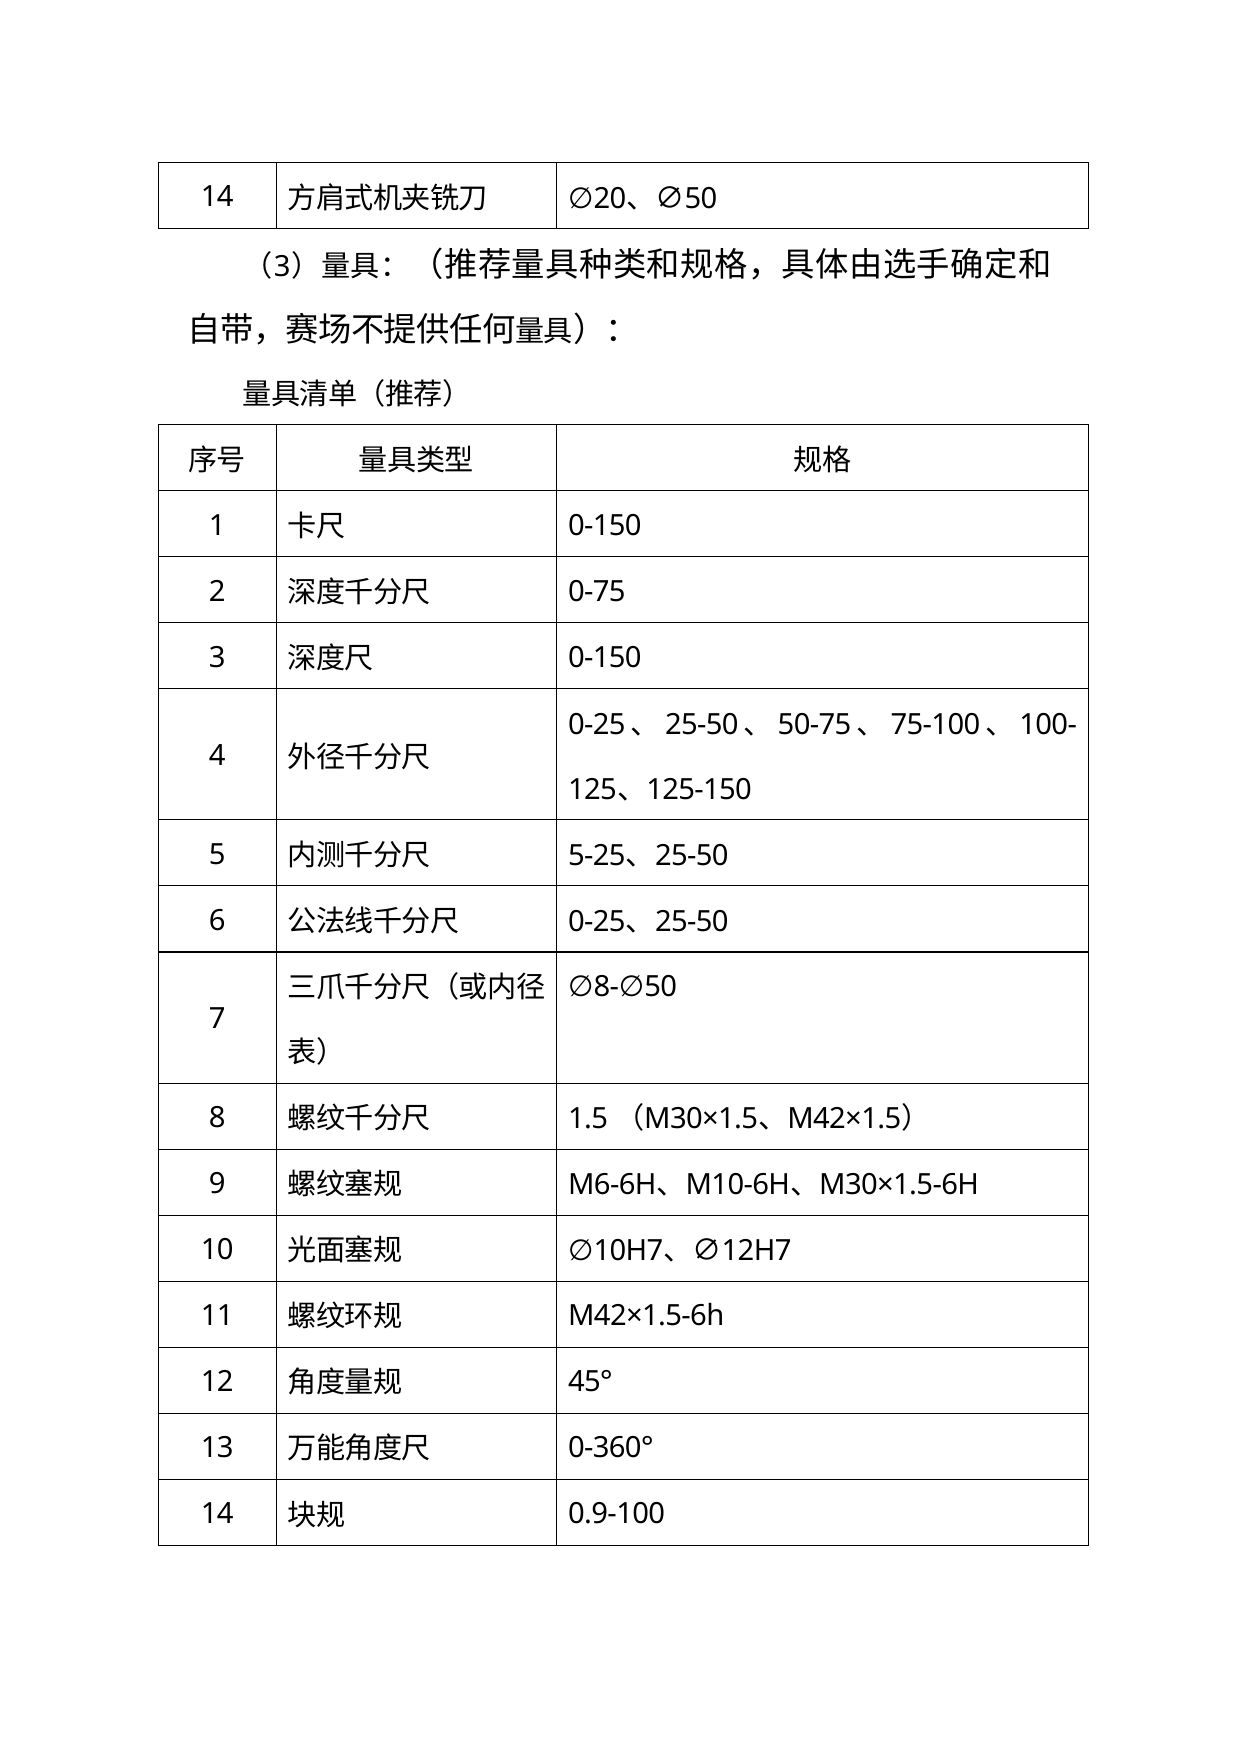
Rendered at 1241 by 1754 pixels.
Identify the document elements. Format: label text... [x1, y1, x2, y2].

table_cell 13 [159, 1414, 276, 1479]
table_cell 4 [159, 689, 276, 819]
table_cell 三爪千分尺（或内径表） [277, 953, 556, 1082]
table_cell 12 [159, 1348, 276, 1413]
table_cell 螺纹环规 [277, 1282, 556, 1347]
table_header 规格 [557, 425, 1088, 490]
table_cell 7 [159, 953, 276, 1082]
table_cell ∅10H7、∅12H7 [557, 1216, 1088, 1281]
table_cell 块规 [277, 1480, 556, 1545]
table_cell 5-25、25-50 [557, 820, 1088, 885]
table_cell 10 [159, 1216, 276, 1281]
table_cell 角度量规 [277, 1348, 556, 1413]
table_cell 0.9-100 [557, 1480, 1088, 1545]
table_cell 14 [159, 1480, 276, 1545]
table_cell ∅20、∅50 [557, 163, 1088, 228]
table_cell 3 [159, 623, 276, 688]
table_cell 0-150 [557, 623, 1088, 688]
table_cell 0-75 [557, 557, 1088, 622]
table_cell 1.5 （M30×1.5、M42×1.5） [557, 1084, 1088, 1148]
table_cell 2 [159, 557, 276, 622]
table_cell 0-25、25-50、50-75、75-100、100-125、125-150 [557, 689, 1088, 819]
table_cell 1 [159, 491, 276, 556]
table_cell 外径千分尺 [277, 689, 556, 819]
text 量具清单（推荐） [187, 359, 1053, 424]
table_cell 光面塞规 [277, 1216, 556, 1281]
table_cell 深度尺 [277, 623, 556, 688]
table_cell 9 [159, 1150, 276, 1214]
table_cell 0-25、25-50 [557, 886, 1088, 951]
table_cell 螺纹千分尺 [277, 1084, 556, 1148]
table_cell 0-360° [557, 1414, 1088, 1479]
table_cell 螺纹塞规 [277, 1150, 556, 1214]
table_cell 深度千分尺 [277, 557, 556, 622]
table_cell 万能角度尺 [277, 1414, 556, 1479]
table_header 序号 [159, 425, 276, 490]
table_cell 卡尺 [277, 491, 556, 556]
table_cell 公法线千分尺 [277, 886, 556, 951]
table_cell ∅8-∅50 [557, 953, 1088, 1082]
table_cell 0-150 [557, 491, 1088, 556]
text （3）量具：（推荐量具种类和规格，具体由选手确定和自带，赛场不提供任何量具）： [187, 229, 1053, 359]
table_cell 内测千分尺 [277, 820, 556, 885]
table_cell M6-6H、M10-6H、M30×1.5-6H [557, 1150, 1088, 1214]
table_cell 5 [159, 820, 276, 885]
table_cell M42×1.5-6h [557, 1282, 1088, 1347]
table_cell 45° [557, 1348, 1088, 1413]
table_cell 11 [159, 1282, 276, 1347]
table_cell 8 [159, 1084, 276, 1148]
table_cell 方肩式机夹铣刀 [277, 163, 556, 228]
table_cell 14 [159, 163, 276, 228]
table_cell 6 [159, 886, 276, 951]
table_header 量具类型 [277, 425, 556, 490]
